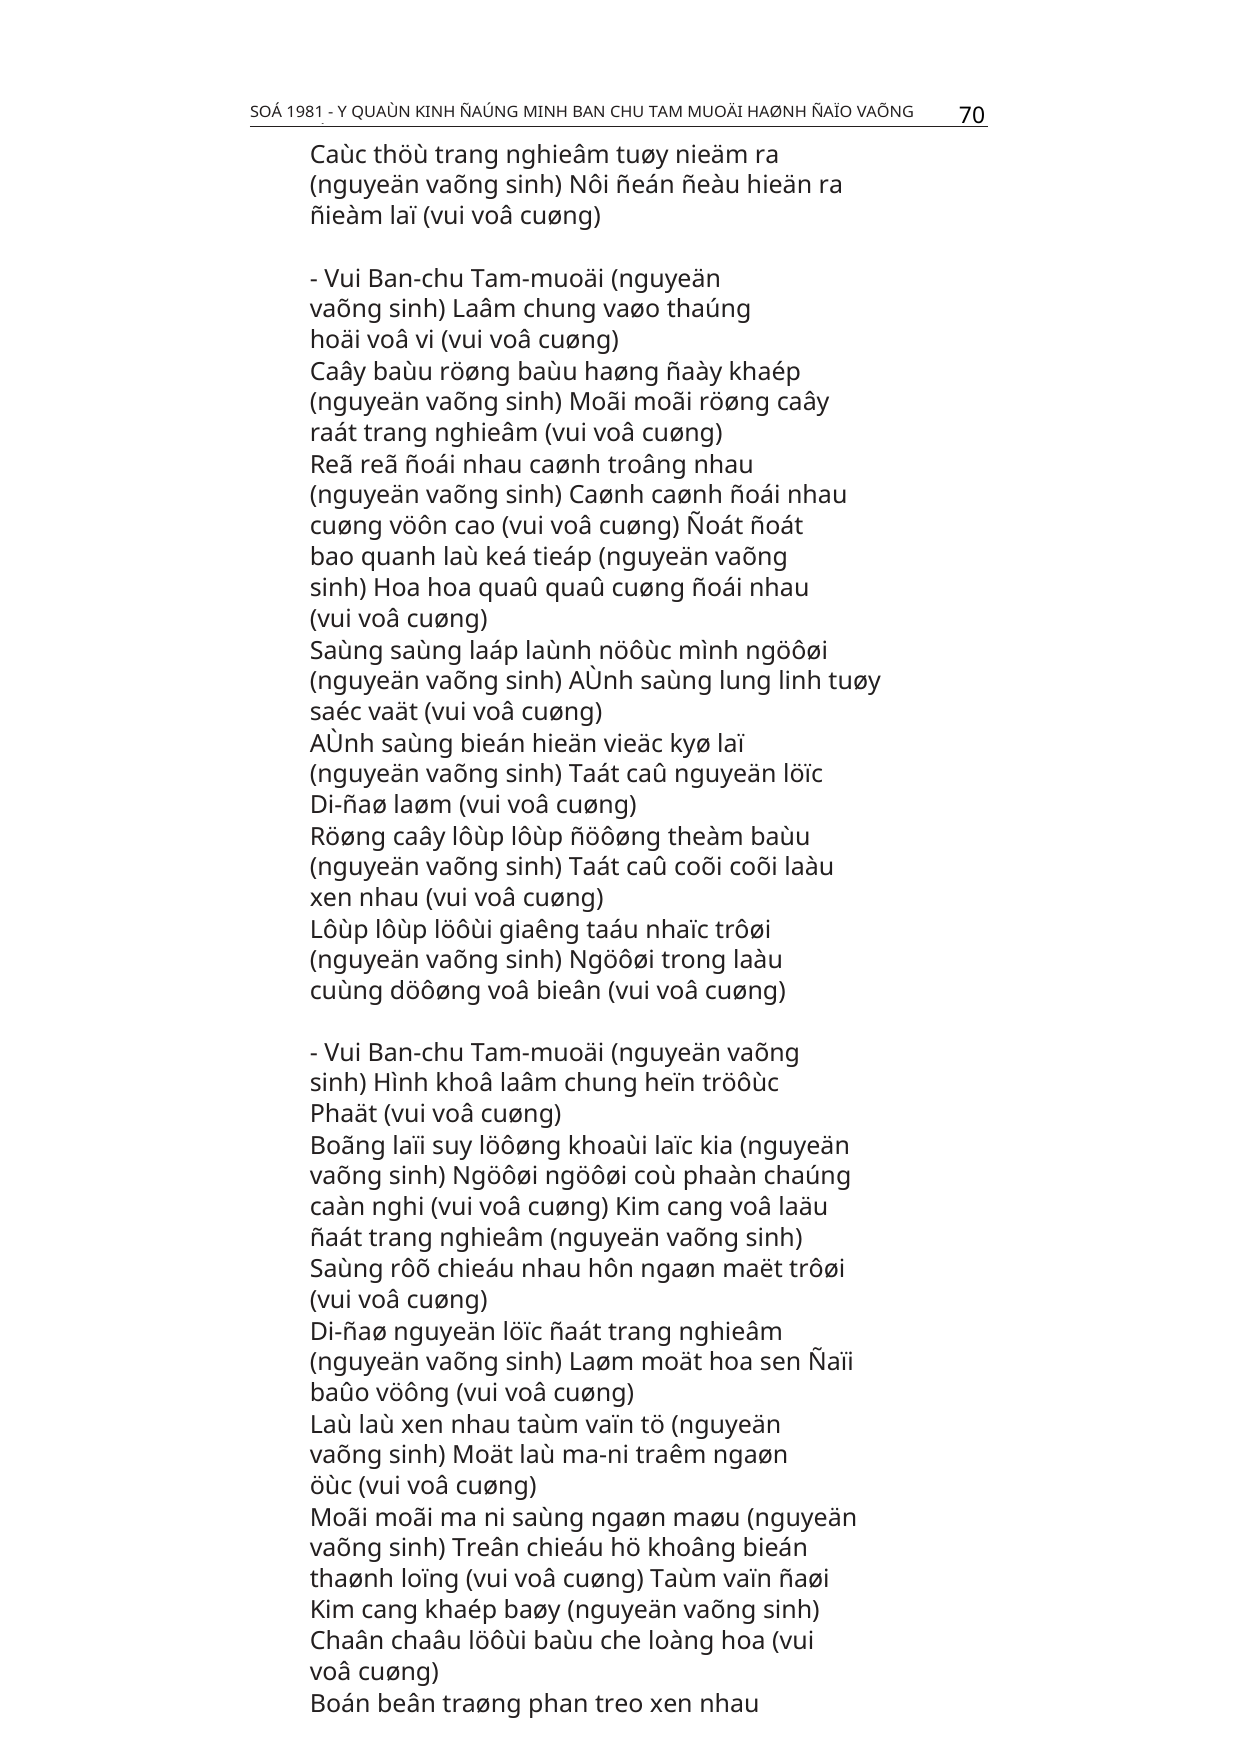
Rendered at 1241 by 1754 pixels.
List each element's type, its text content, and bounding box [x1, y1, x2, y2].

text Reã reã ñoái nhau caønh troâng nhau (nguyeän vaõng sinh) Caønh caønh ñoái nhau cuøng vöôn cao (vui voâ cuøng) Ñoát ñoát bao quanh laù keá tieáp (nguyeän vaõng sinh) Hoa hoa quaû quaû cuøng ñoái nhau (vui voâ cuøng) [309, 448, 848, 634]
text - Vui Ban-chu Tam-muoäi (nguyeän vaõng sinh) Laâm chung vaøo thaúng hoäi voâ vi (vui voâ cuøng) [309, 262, 782, 355]
text Boãng laïi suy löôøng khoaùi laïc kia (nguyeän vaõng sinh) Ngöôøi ngöôøi coù phaàn chaúng caàn nghi (vui voâ cuøng) Kim cang voâ laäu ñaát trang nghieâm (nguyeän vaõng sinh) Saùng rôõ chieáu nhau hôn ngaøn maët trôøi (vui voâ cuøng) [309, 1130, 874, 1316]
text AÙnh saùng bieán hieän vieäc kyø laï (nguyeän vaõng sinh) Taát caû nguyeän löïc Di-ñaø laøm (vui voâ cuøng) [309, 727, 833, 821]
text Moãi moãi ma ni saùng ngaøn maøu (nguyeän vaõng sinh) Treân chieáu hö khoâng bieán thaønh loïng (vui voâ cuøng) Taùm vaïn ñaøi Kim cang khaép baøy (nguyeän vaõng sinh) Chaân chaâu löôùi baùu che loàng hoa (vui voâ cuøng) [309, 1502, 860, 1688]
text Caây baùu röøng baùu haøng ñaày khaép (nguyeän vaõng sinh) Moãi moãi röøng caây raát trang nghieâm (vui voâ cuøng) [309, 355, 866, 448]
text Laù laù xen nhau taùm vaïn tö (nguyeän vaõng sinh) Moät laù ma-ni traêm ngaøn öùc (vui voâ cuøng) [309, 1409, 792, 1502]
text Caùc thöù trang nghieâm tuøy nieäm ra (nguyeän vaõng sinh) Nôi ñeán ñeàu hieän ra ñieàm laï (vui voâ cuøng) [309, 138, 871, 231]
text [309, 1688, 873, 1719]
text Di-ñaø nguyeän löïc ñaát trang nghieâm (nguyeän vaõng sinh) Laøm moät hoa sen Ñaïi baûo vöông (vui voâ cuøng) [309, 1316, 884, 1409]
text - Vui Ban-chu Tam-muoäi (nguyeän vaõng sinh) Hình khoâ laâm chung heïn tröôùc Phaät (vui voâ cuøng) [309, 1037, 826, 1130]
text Saùng saùng laáp laùnh nöôùc mình ngöôøi (nguyeän vaõng sinh) AÙnh saùng lung linh tuøy saéc vaät (vui voâ cuøng) [309, 634, 898, 727]
text Lôùp lôùp löôùi giaêng taáu nhaïc trôøi (nguyeän vaõng sinh) Ngöôøi trong laàu cuùng döôøng voâ bieân (vui voâ cuøng) [309, 913, 850, 1007]
text Röøng caây lôùp lôùp ñöôøng theàm baùu (nguyeän vaõng sinh) Taát caû coõi coõi laàu xen nhau (vui voâ cuøng) [309, 821, 873, 913]
